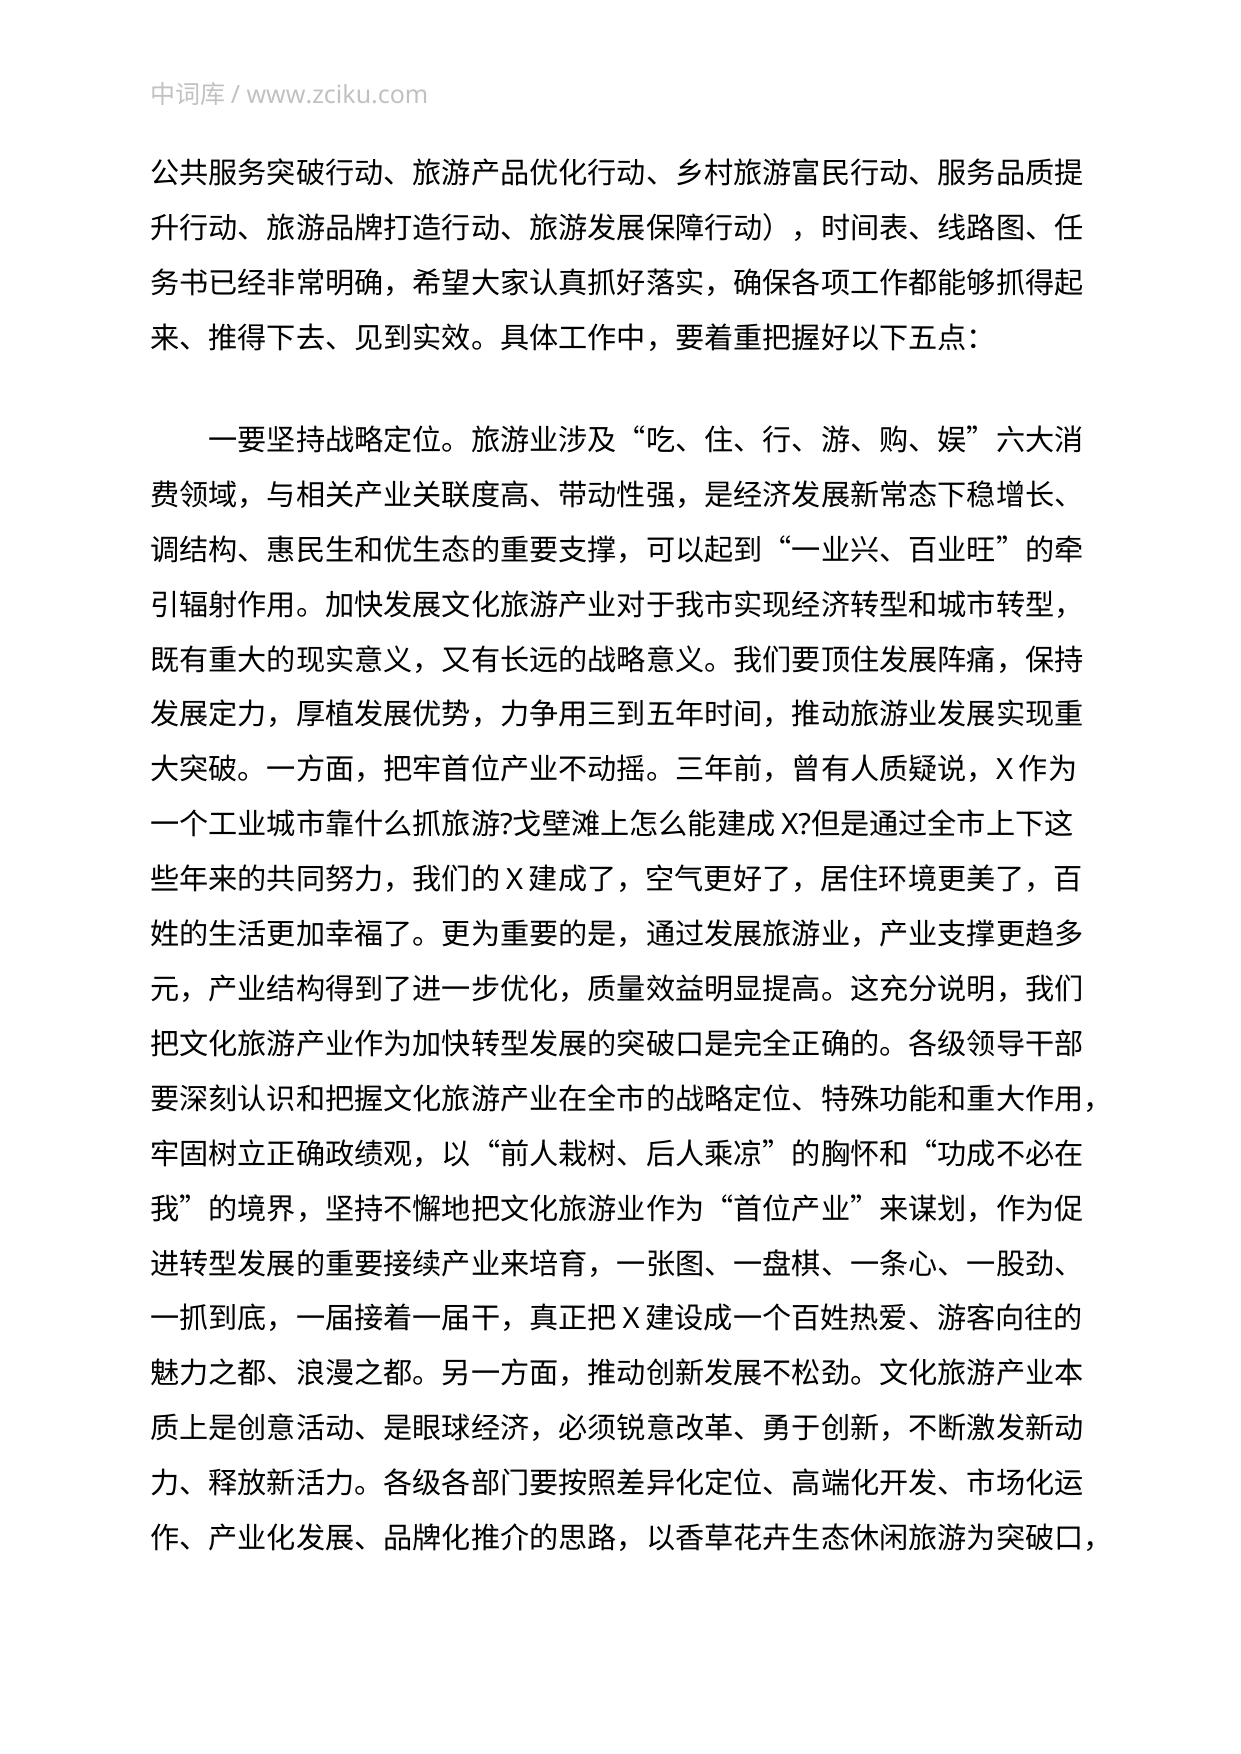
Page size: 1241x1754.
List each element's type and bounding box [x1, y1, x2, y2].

text [150, 416, 1090, 1557]
text [150, 150, 1090, 357]
